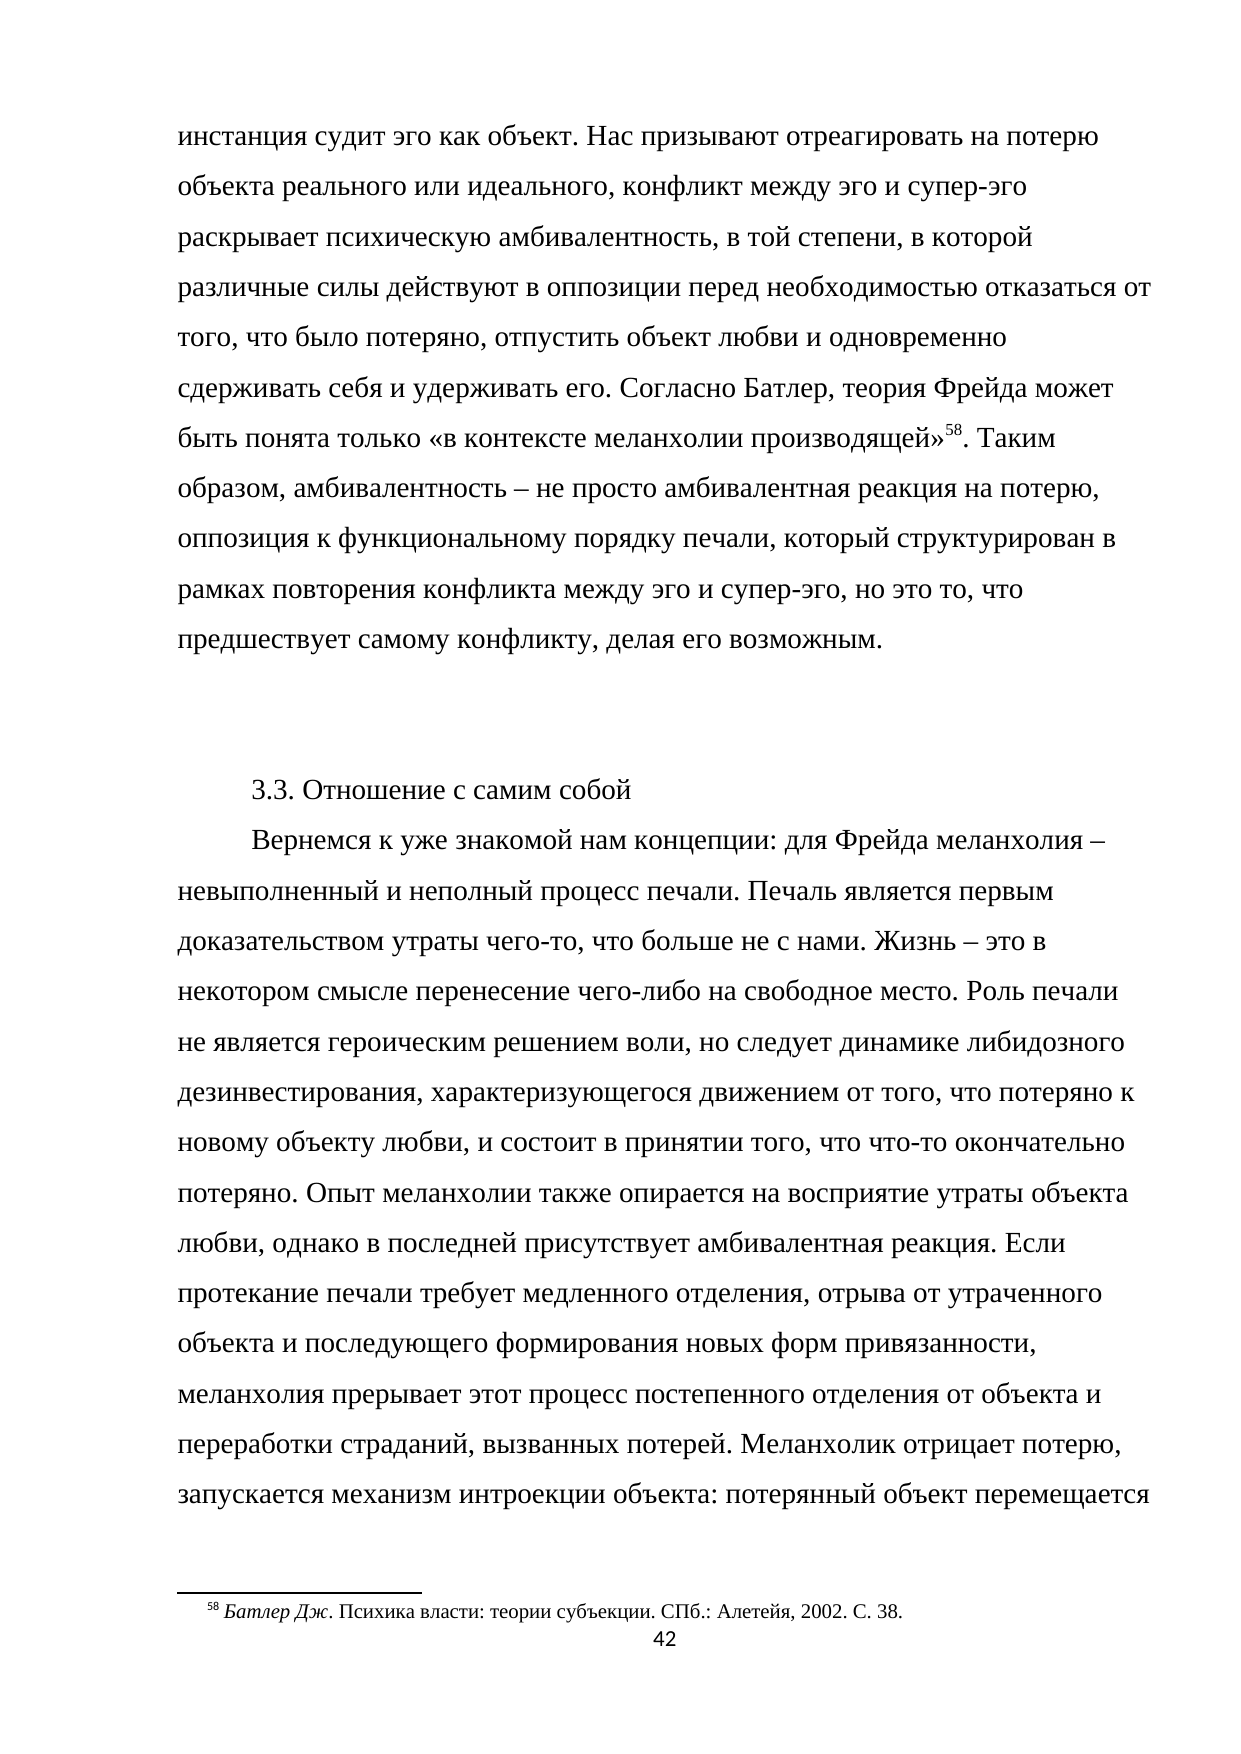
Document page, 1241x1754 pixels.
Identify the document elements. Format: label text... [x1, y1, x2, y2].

text 3.3. Отношение с самим собой [177, 772, 1152, 806]
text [177, 118, 1152, 655]
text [177, 822, 1152, 1510]
